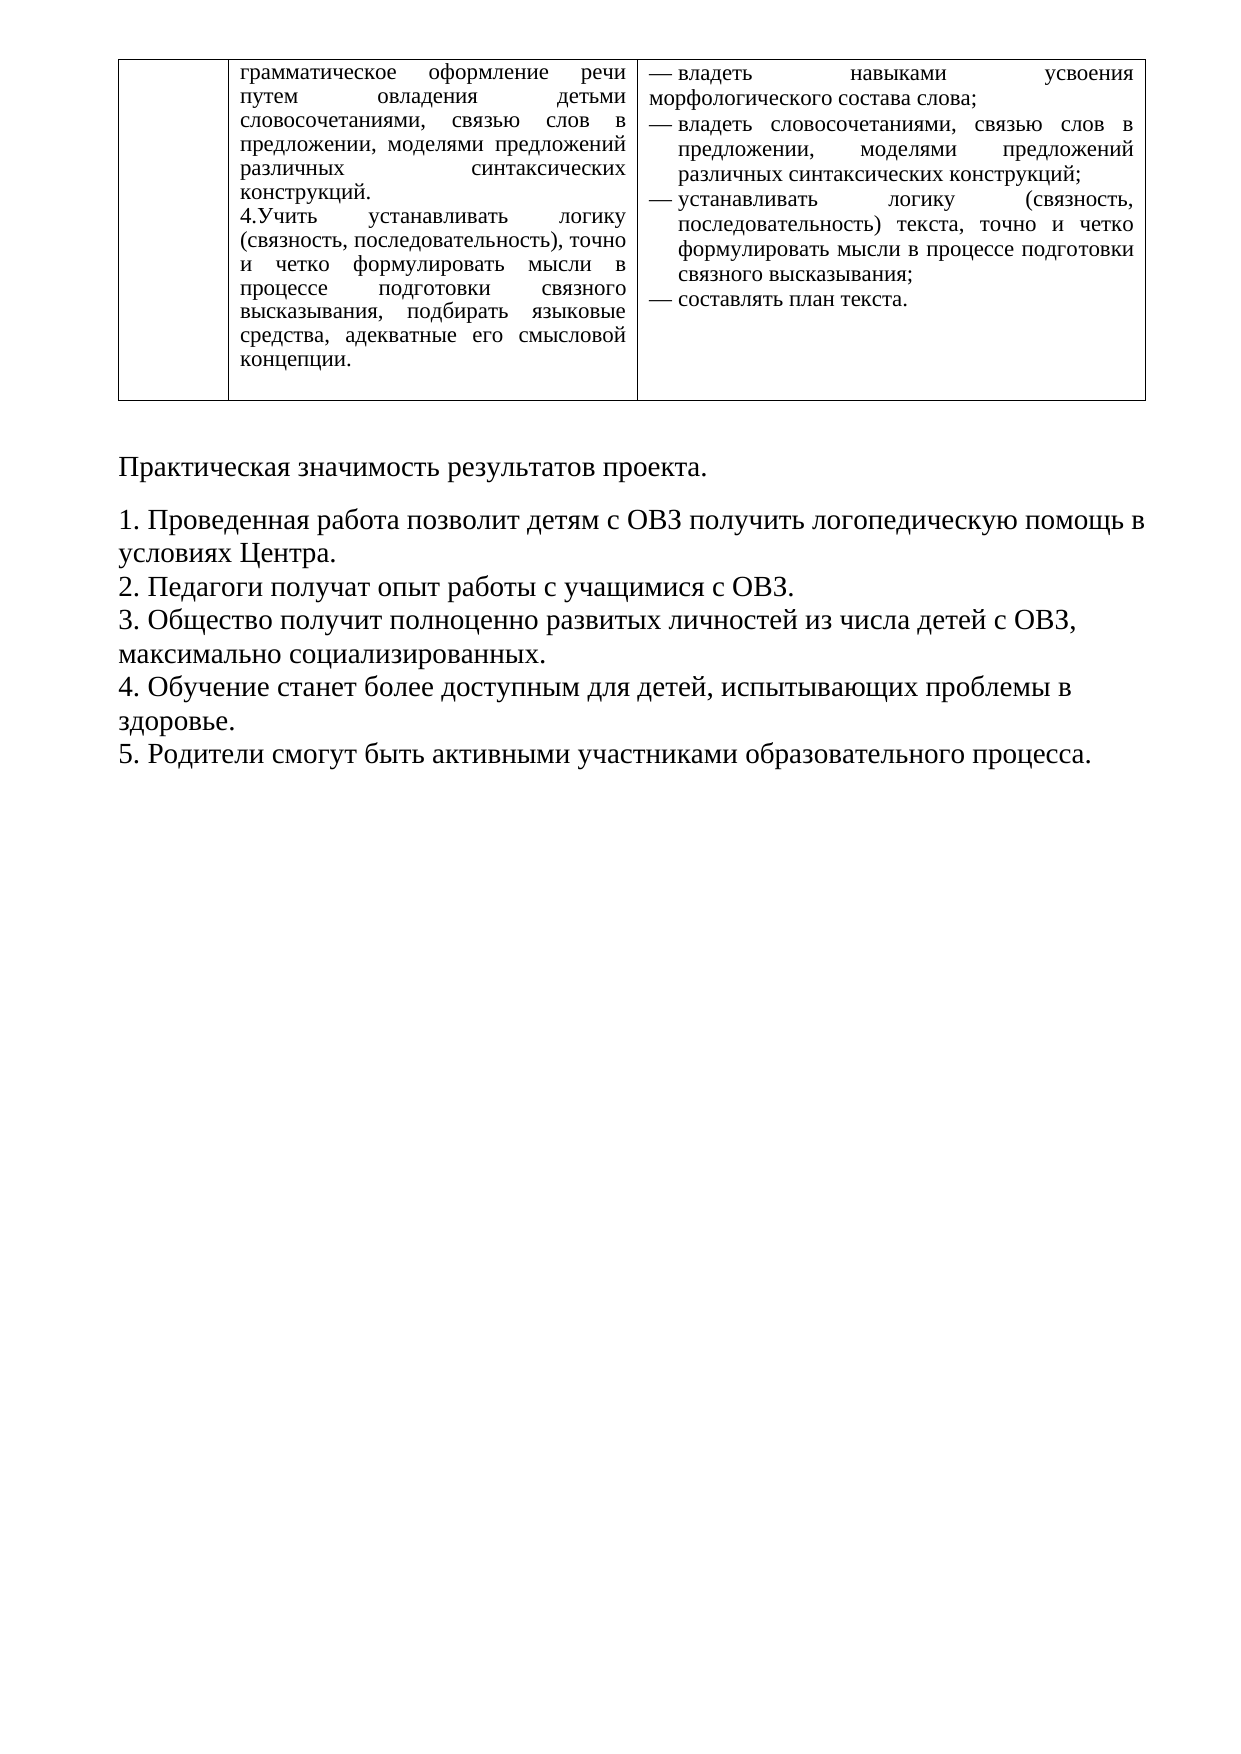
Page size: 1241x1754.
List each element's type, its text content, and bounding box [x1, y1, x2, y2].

text максимально социализированных. [118, 636, 1152, 669]
text 4. Обучение станет более доступным для детей, испытывающих проблемы в здоровье. [118, 669, 1152, 737]
table_cell 4 [119, 60, 228, 400]
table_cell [229, 60, 637, 400]
text 3. Общество получит полноценно развитых личностей из числа детей с ОВЗ, [118, 602, 1152, 636]
text 2. Педагоги получат опыт работы с учащимися с ОВЗ. [118, 569, 1152, 602]
text Практическая значимость результатов проекта. [118, 449, 1122, 483]
text 1. Проведенная работа позволит детям с ОВЗ получить логопедическую помощь в условиях Центра. [118, 502, 1152, 569]
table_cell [638, 60, 1145, 400]
text 5. Родители смогут быть активными участниками образовательного процесса. [118, 737, 1152, 770]
